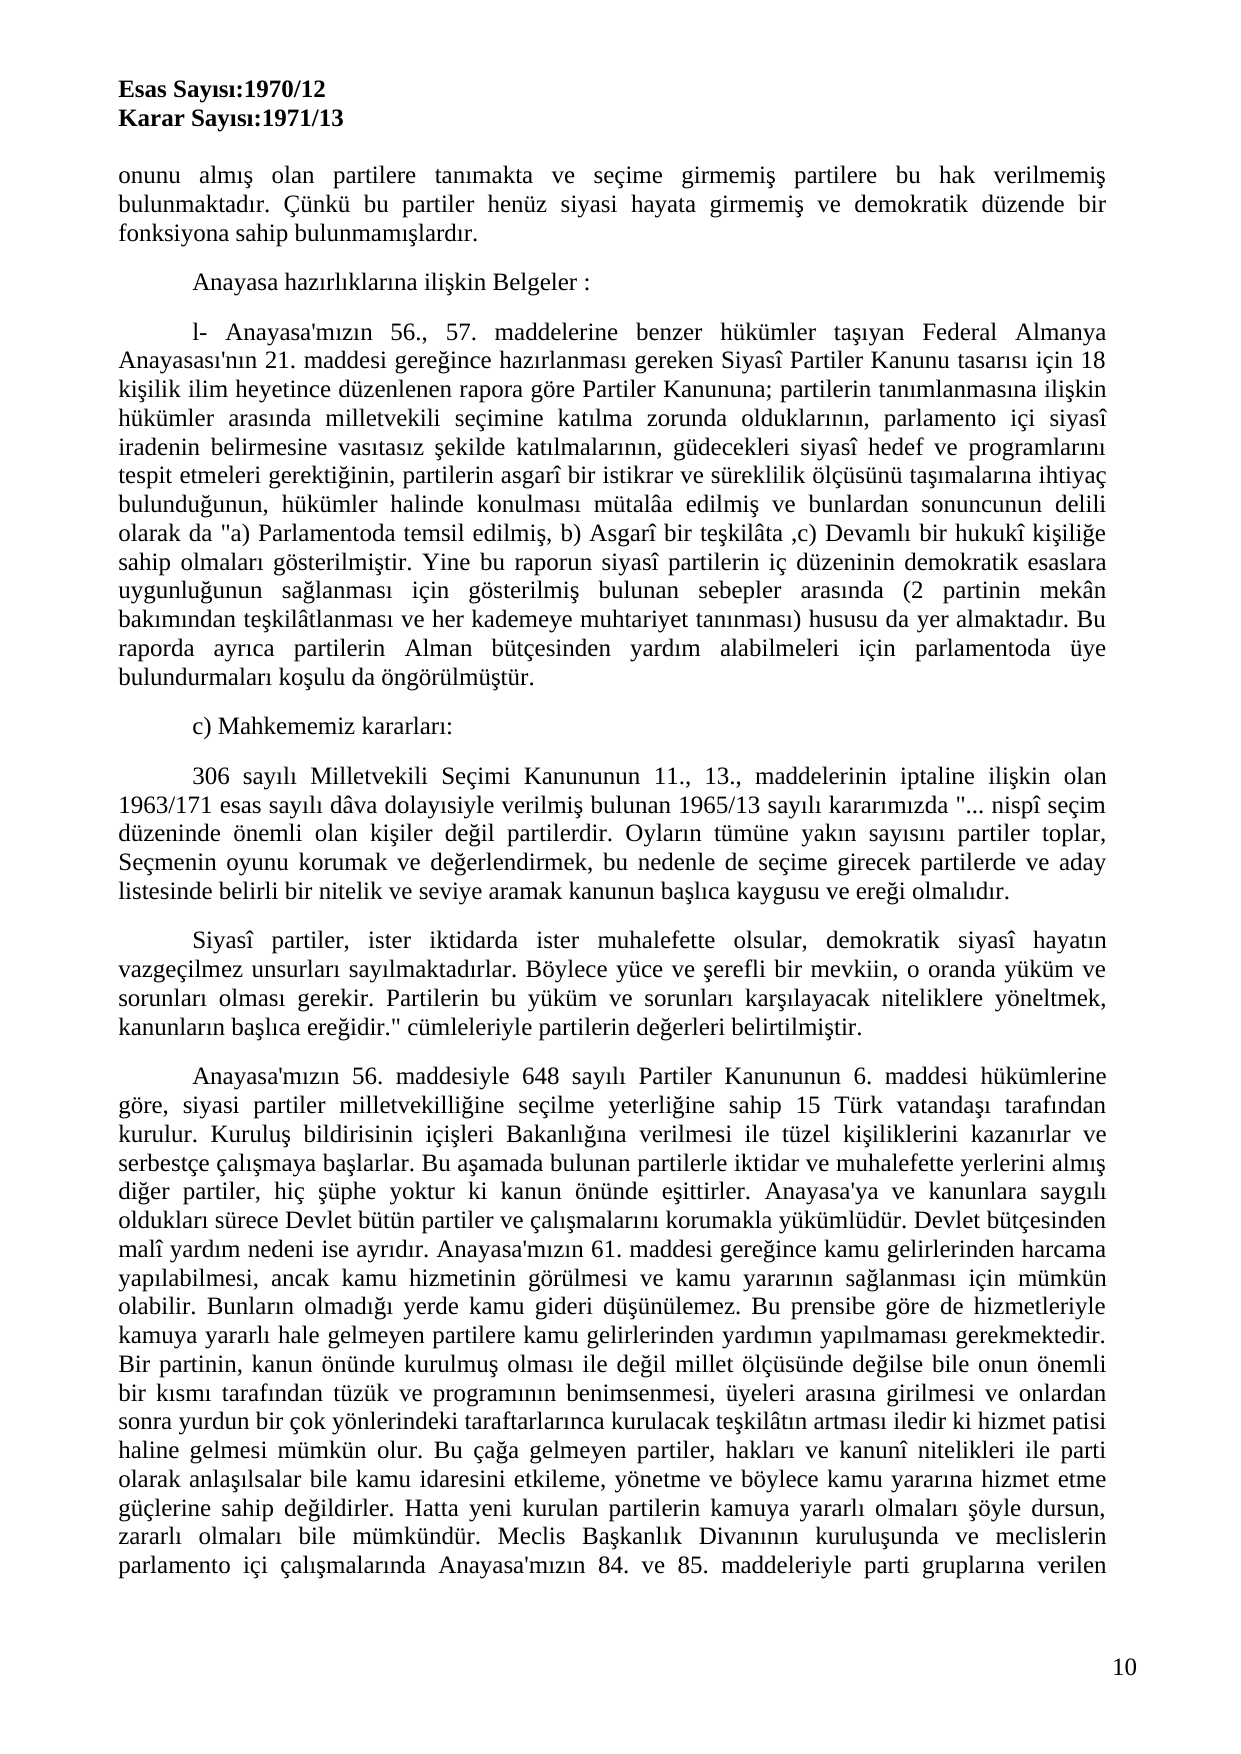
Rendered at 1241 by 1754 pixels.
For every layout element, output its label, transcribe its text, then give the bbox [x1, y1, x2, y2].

text Anayasa hazırlıklarına ilişkin Belgeler : [118, 267, 1107, 296]
text Siyasî partiler, ister iktidarda ister muhalefette olsular, demokratik siyasî hayatın vazgeçilmez unsurları sayılmaktadırlar. Böylece yüce ve şerefli bir mevkiin, o oranda yüküm ve sorunları olması gerekir. Partilerin bu yüküm ve sorunları karşılayacak niteliklere yöneltmek, kanunların başlıca ereğidir." cümleleriyle partilerin değerleri belirtilmiştir. [118, 926, 1107, 1041]
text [118, 160, 1107, 246]
text c) Mahkememiz kararları: [118, 711, 1107, 740]
text l- Anayasa'mızın 56., 57. maddelerine benzer hükümler taşıyan Federal Almanya Anayasası'nın 21. maddesi gereğince hazırlanması gereken Siyasî Partiler Kanunu tasarısı için 18 kişilik ilim heyetince düzenlenen rapora göre Partiler Kanununa; partilerin tanımlanmasına ilişkin hükümler arasında milletvekili seçimine katılma zorunda olduklarının, parlamento içi siyasî iradenin belirmesine vasıtasız şekilde katılmalarının, güdecekleri siyasî hedef ve programlarını tespit etmeleri gerektiğinin, partilerin asgarî bir istikrar ve süreklilik ölçüsünü taşımalarına ihtiyaç bulunduğunun, hükümler halinde konulması mütalâa edilmiş ve bunlardan sonuncunun delili olarak da "a) Parlamentoda temsil edilmiş, b) Asgarî bir teşkilâta ,c) Devamlı bir hukukî kişiliğe sahip olmaları gösterilmiştir. Yine bu raporun siyasî partilerin iç düzeninin demokratik esaslara uygunluğunun sağlanması için gösterilmiş bulunan sebepler arasında (2 partinin mekân bakımından teşkilâtlanması ve her kademeye muhtariyet tanınması) hususu da yer almaktadır. Bu raporda ayrıca partilerin Alman bütçesinden yardım alabilmeleri için parlamentoda üye bulundurmaları koşulu da öngörülmüştür. [118, 317, 1107, 691]
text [118, 1061, 1107, 1579]
text 306 sayılı Milletvekili Seçimi Kanununun 11., 13., maddelerinin iptaline ilişkin olan 1963/171 esas sayılı dâva dolayısiyle verilmiş bulunan 1965/13 sayılı kararımızda "... nispî seçim düzeninde önemli olan kişiler değil partilerdir. Oyların tümüne yakın sayısını partiler toplar, Seçmenin oyunu korumak ve değerlendirmek, bu nedenle de seçime girecek partilerde ve aday listesinde belirli bir nitelik ve seviye aramak kanunun başlıca kaygusu ve ereği olmalıdır. [118, 761, 1107, 905]
